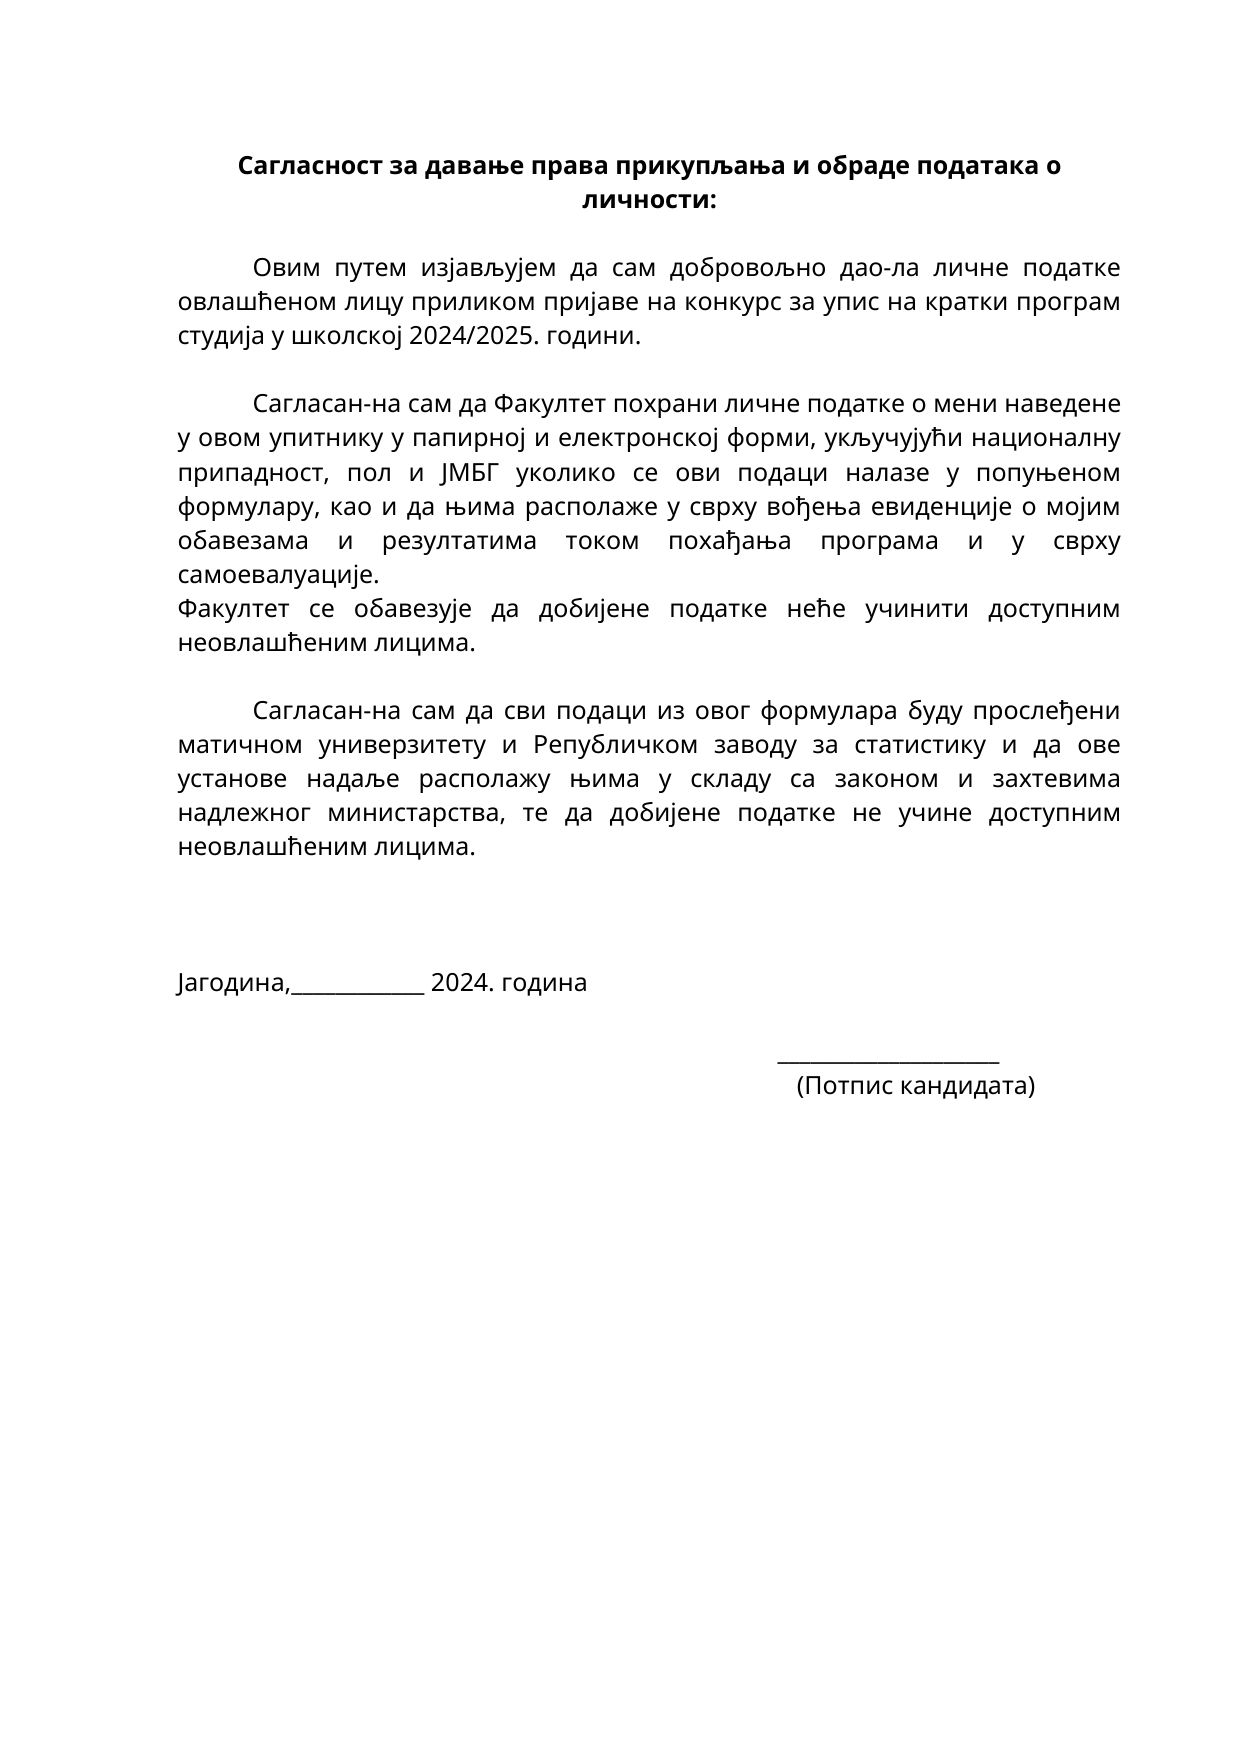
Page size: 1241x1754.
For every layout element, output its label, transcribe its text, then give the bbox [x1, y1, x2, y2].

text Сагласност за давање права прикупљања и обраде података о личности: [177, 148, 1122, 216]
text Јагодина,____________ 2024. година [177, 965, 1122, 999]
text Овим путем изјављујем да сам добровољно дао-ла личне податке овлашћеном лицу приликом пријаве на конкурс за упис на кратки програм студија у школској 2024/2025. години. [177, 250, 1122, 352]
text ____________________ [177, 1033, 1122, 1067]
text Сагласан-на сам да сви подаци из овог формулара буду прослеђени матичном универзитету и Републичком заводу за статистику и да ове установе надаље располажу њима у складу са законом и захтевима надлежног министарства, те да добијене податке не учине доступним неовлашћеним лицима. [177, 693, 1122, 863]
text Факултет се обавезује да добијене податке неће учинити доступним неовлашћеним лицима. [177, 590, 1122, 658]
text (Потпис кандидата) [177, 1067, 1122, 1101]
text Сагласан-на сам да Факултет похрани личне податке о мени наведене у овом упитнику у папирној и електронској форми, укључујући националну припадност, пол и ЈМБГ уколико се ови подаци налазе у попуњеном формулару, као и да њима располаже у сврху вођења евиденције о мојим обавезама и резултатима током похађања програма и у сврху самоевалуације. [177, 386, 1122, 590]
